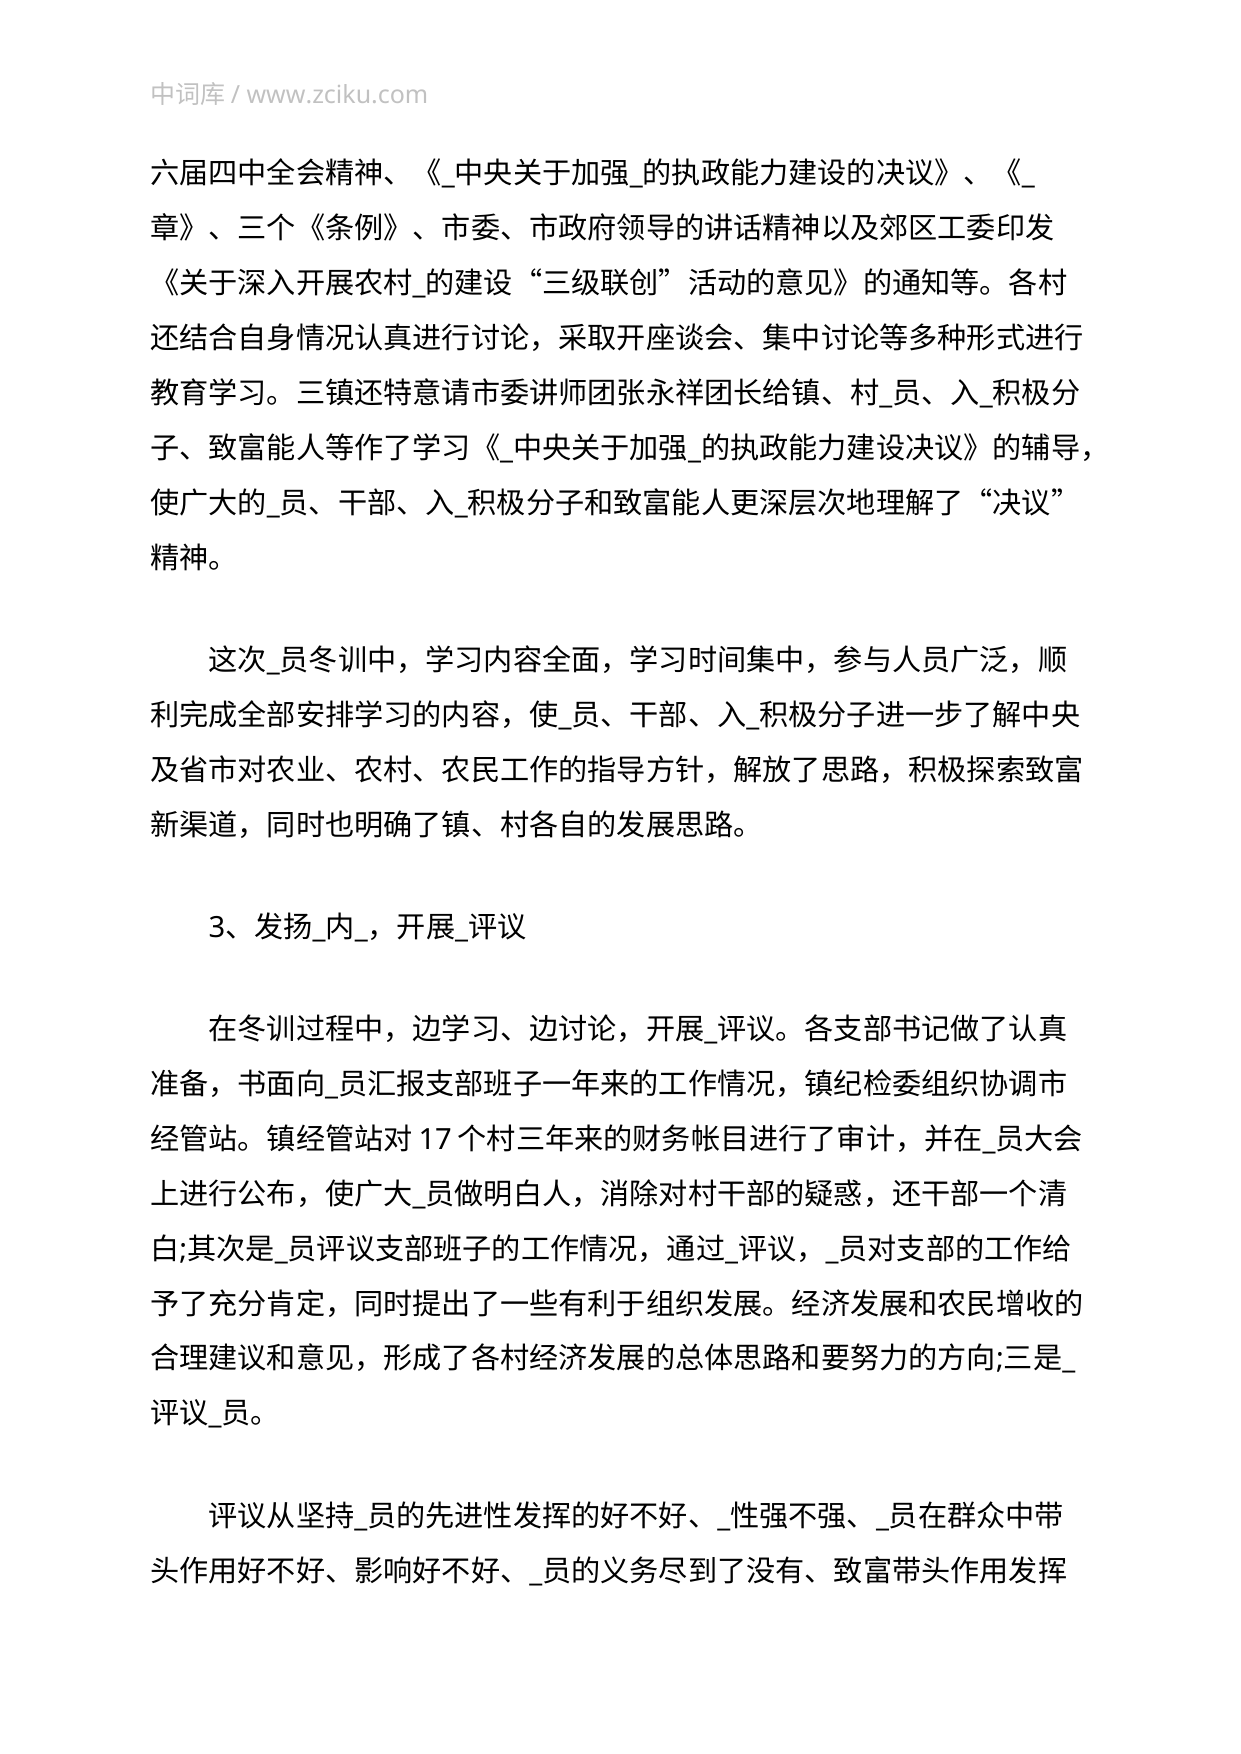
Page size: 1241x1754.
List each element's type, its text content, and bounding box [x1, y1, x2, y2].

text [150, 150, 1090, 577]
text 在冬训过程中，边学习、边讨论，开展_评议。各支部书记做了认真准备，书面向_员汇报支部班子一年来的工作情况，镇纪检委组织协调市经管站。镇经管站对17个村三年来的财务帐目进行了审计，并在_员大会上进行公布，使广大_员做明白人，消除对村干部的疑惑，还干部一个清白;其次是_员评议支部班子的工作情况，通过_评议，_员对支部的工作给予了充分肯定，同时提出了一些有利于组织发展。经济发展和农民增收的合理建议和意见，形成了各村经济发展的总体思路和要努力的方向;三是_评议_员。 [150, 1005, 1090, 1432]
text 这次_员冬训中，学习内容全面，学习时间集中，参与人员广泛，顺利完成全部安排学习的内容，使_员、干部、入_积极分子进一步了解中央及省市对农业、农村、农民工作的指导方针，解放了思路，积极探索致富新渠道，同时也明确了镇、村各自的发展思路。 [150, 637, 1090, 844]
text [150, 1492, 1090, 1589]
text 3、发扬_内_，开展_评议 [150, 903, 1090, 946]
